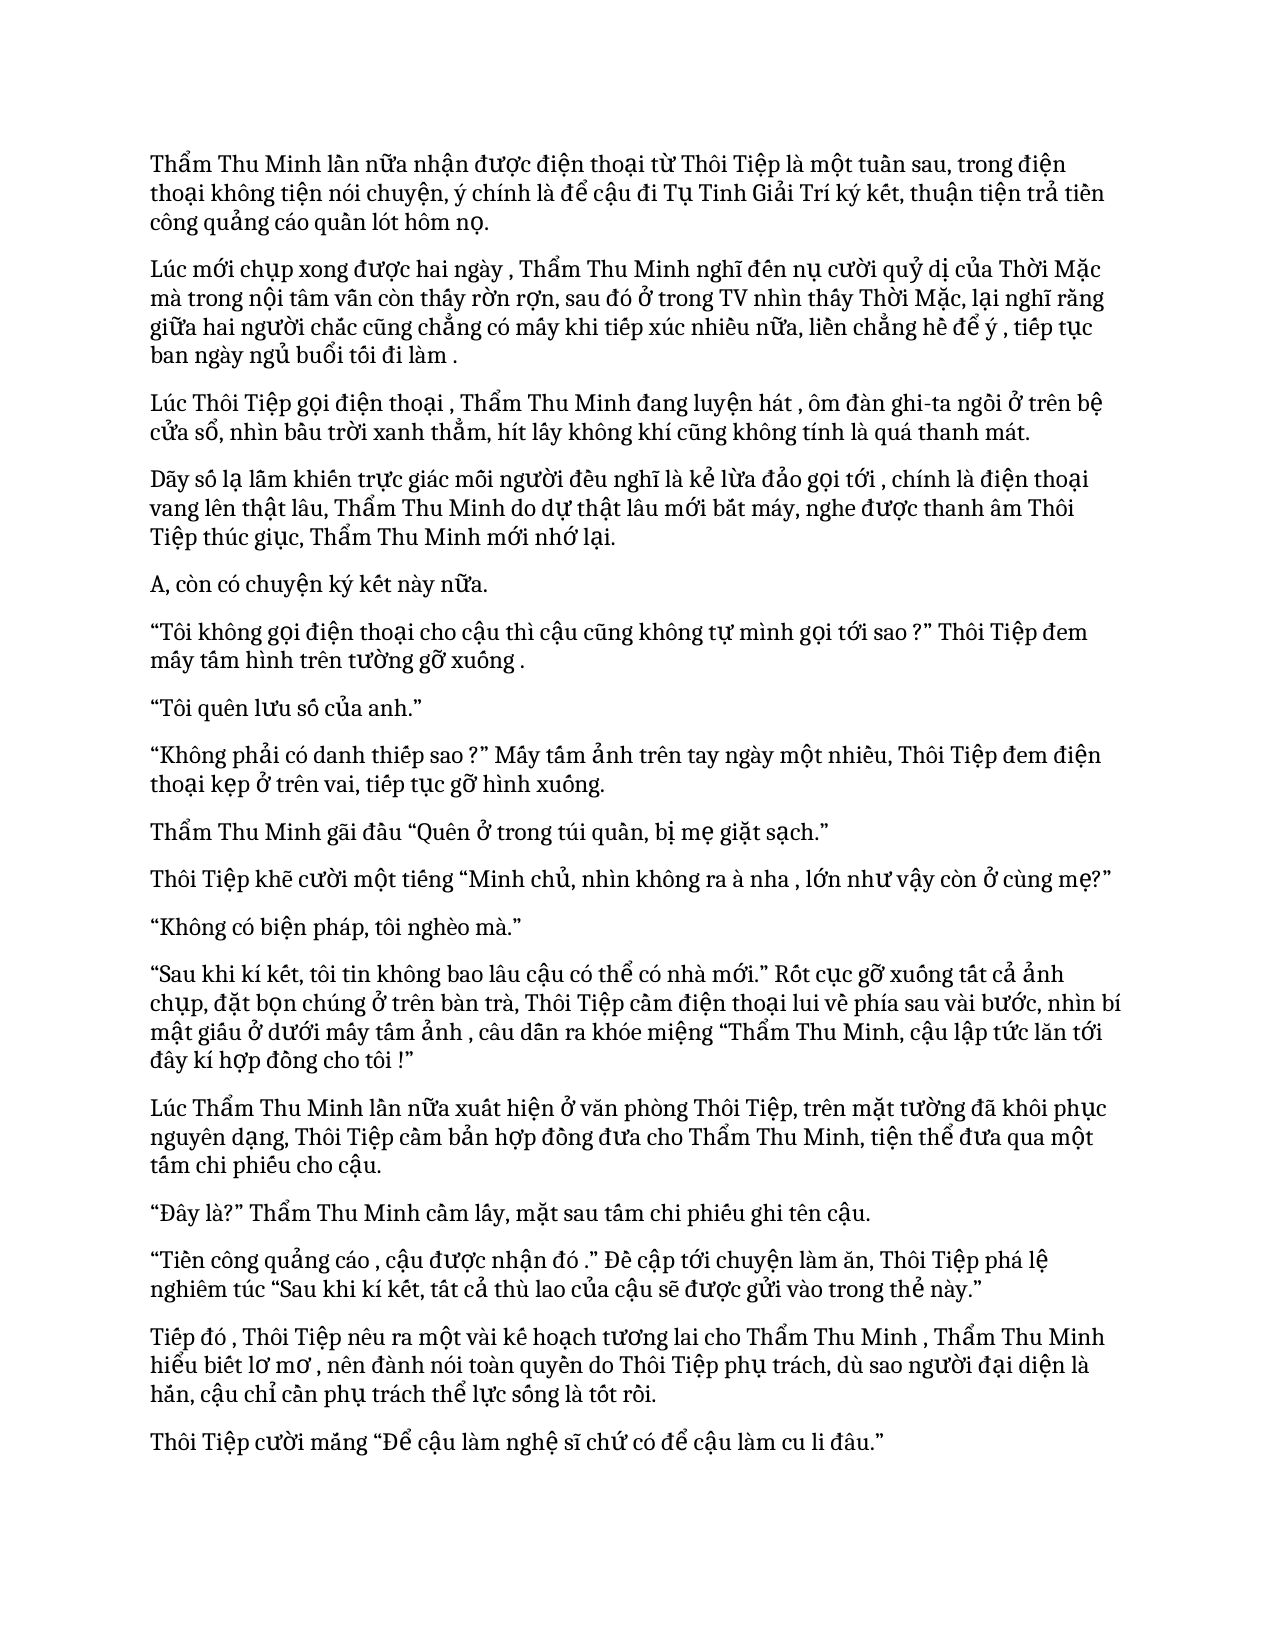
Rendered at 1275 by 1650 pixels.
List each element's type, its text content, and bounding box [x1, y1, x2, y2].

text “Đây là?” Thẩm Thu Minh cầm lấy, mặt sau tấm chi phiếu ghi tên cậu. [150, 1199, 1125, 1227]
text Lúc mới chụp xong được hai ngày , Thẩm Thu Minh nghĩ đến nụ cười quỷ dị của Thời Mặc mà trong nội tâm vẫn còn thấy rờn rợn, sau đó ở trong TV nhìn thấy Thời Mặc, lại nghĩ rằng giữa hai người chắc cũng chẳng có mấy khi tiếp xúc nhiều nữa, liền chẳng hề để ý , tiếp tục ban ngày ngủ buổi tối đi làm . [150, 255, 1125, 370]
text “Tôi không gọi điện thoại cho cậu thì cậu cũng không tự mình gọi tới sao ?” Thôi Tiệp đem mấy tấm hình trên tường gỡ xuống . [150, 617, 1125, 675]
text Thôi Tiệp cười mắng “Để cậu làm nghệ sĩ chứ có để cậu làm cu li đâu.” [150, 1427, 1125, 1456]
text Lúc Thôi Tiệp gọi điện thoại , Thẩm Thu Minh đang luyện hát , ôm đàn ghi-ta ngồi ở trên bệ cửa sổ, nhìn bầu trời xanh thẳm, hít lấy không khí cũng không tính là quá thanh mát. [150, 389, 1125, 446]
text “Không phải có danh thiếp sao ?” Mấy tấm ảnh trên tay ngày một nhiều, Thôi Tiệp đem điện thoại kẹp ở trên vai, tiếp tục gỡ hình xuống. [150, 741, 1125, 799]
text Thẩm Thu Minh lần nữa nhận được điện thoại từ Thôi Tiệp là một tuần sau, trong điện thoại không tiện nói chuyện, ý chính là để cậu đi Tụ Tinh Giải Trí ký kết, thuận tiện trả tiền công quảng cáo quần lót hôm nọ. [150, 150, 1125, 236]
text Tiếp đó , Thôi Tiệp nêu ra một vài kế hoạch tương lai cho Thẩm Thu Minh , Thẩm Thu Minh hiểu biết lơ mơ , nên đành nói toàn quyền do Thôi Tiệp phụ trách, dù sao người đại diện là hắn, cậu chỉ cần phụ trách thể lực sống là tốt rồi. [150, 1322, 1125, 1409]
text “Tôi quên lưu số của anh.” [150, 694, 1125, 722]
text Lúc Thẩm Thu Minh lần nữa xuất hiện ở văn phòng Thôi Tiệp, trên mặt tường đã khôi phục nguyên dạng, Thôi Tiệp cầm bản hợp đồng đưa cho Thẩm Thu Minh, tiện thể đưa qua một tấm chi phiếu cho cậu. [150, 1094, 1125, 1180]
text Dãy số lạ lẫm khiến trực giác mỗi người đều nghĩ là kẻ lừa đảo gọi tới , chính là điện thoại vang lên thật lâu, Thẩm Thu Minh do dự thật lâu mới bắt máy, nghe được thanh âm Thôi Tiệp thúc giục, Thẩm Thu Minh mới nhớ lại. [150, 465, 1125, 551]
text “Không có biện pháp, tôi nghèo mà.” [150, 912, 1125, 941]
text “Sau khi kí kết, tôi tin không bao lâu cậu có thể có nhà mới.” Rốt cục gỡ xuống tất cả ảnh chụp, đặt bọn chúng ở trên bàn trà, Thôi Tiệp cầm điện thoại lui về phía sau vài bước, nhìn bí mật giấu ở dưới mấy tấm ảnh , câu dẫn ra khóe miệng “Thẩm Thu Minh, cậu lập tức lăn tới đây kí hợp đồng cho tôi !” [150, 960, 1125, 1075]
text Thôi Tiệp khẽ cười một tiếng “Minh chủ, nhìn không ra à nha , lớn như vậy còn ở cùng mẹ?” [150, 865, 1125, 894]
text “Tiền công quảng cáo , cậu được nhận đó .” Đề cập tới chuyện làm ăn, Thôi Tiệp phá lệ nghiêm túc “Sau khi kí kết, tất cả thù lao của cậu sẽ được gửi vào trong thẻ này.” [150, 1246, 1125, 1304]
text A, còn có chuyện ký kết này nữa. [150, 570, 1125, 599]
text Thẩm Thu Minh gãi đầu “Quên ở trong túi quần, bị mẹ giặt sạch.” [150, 817, 1125, 846]
